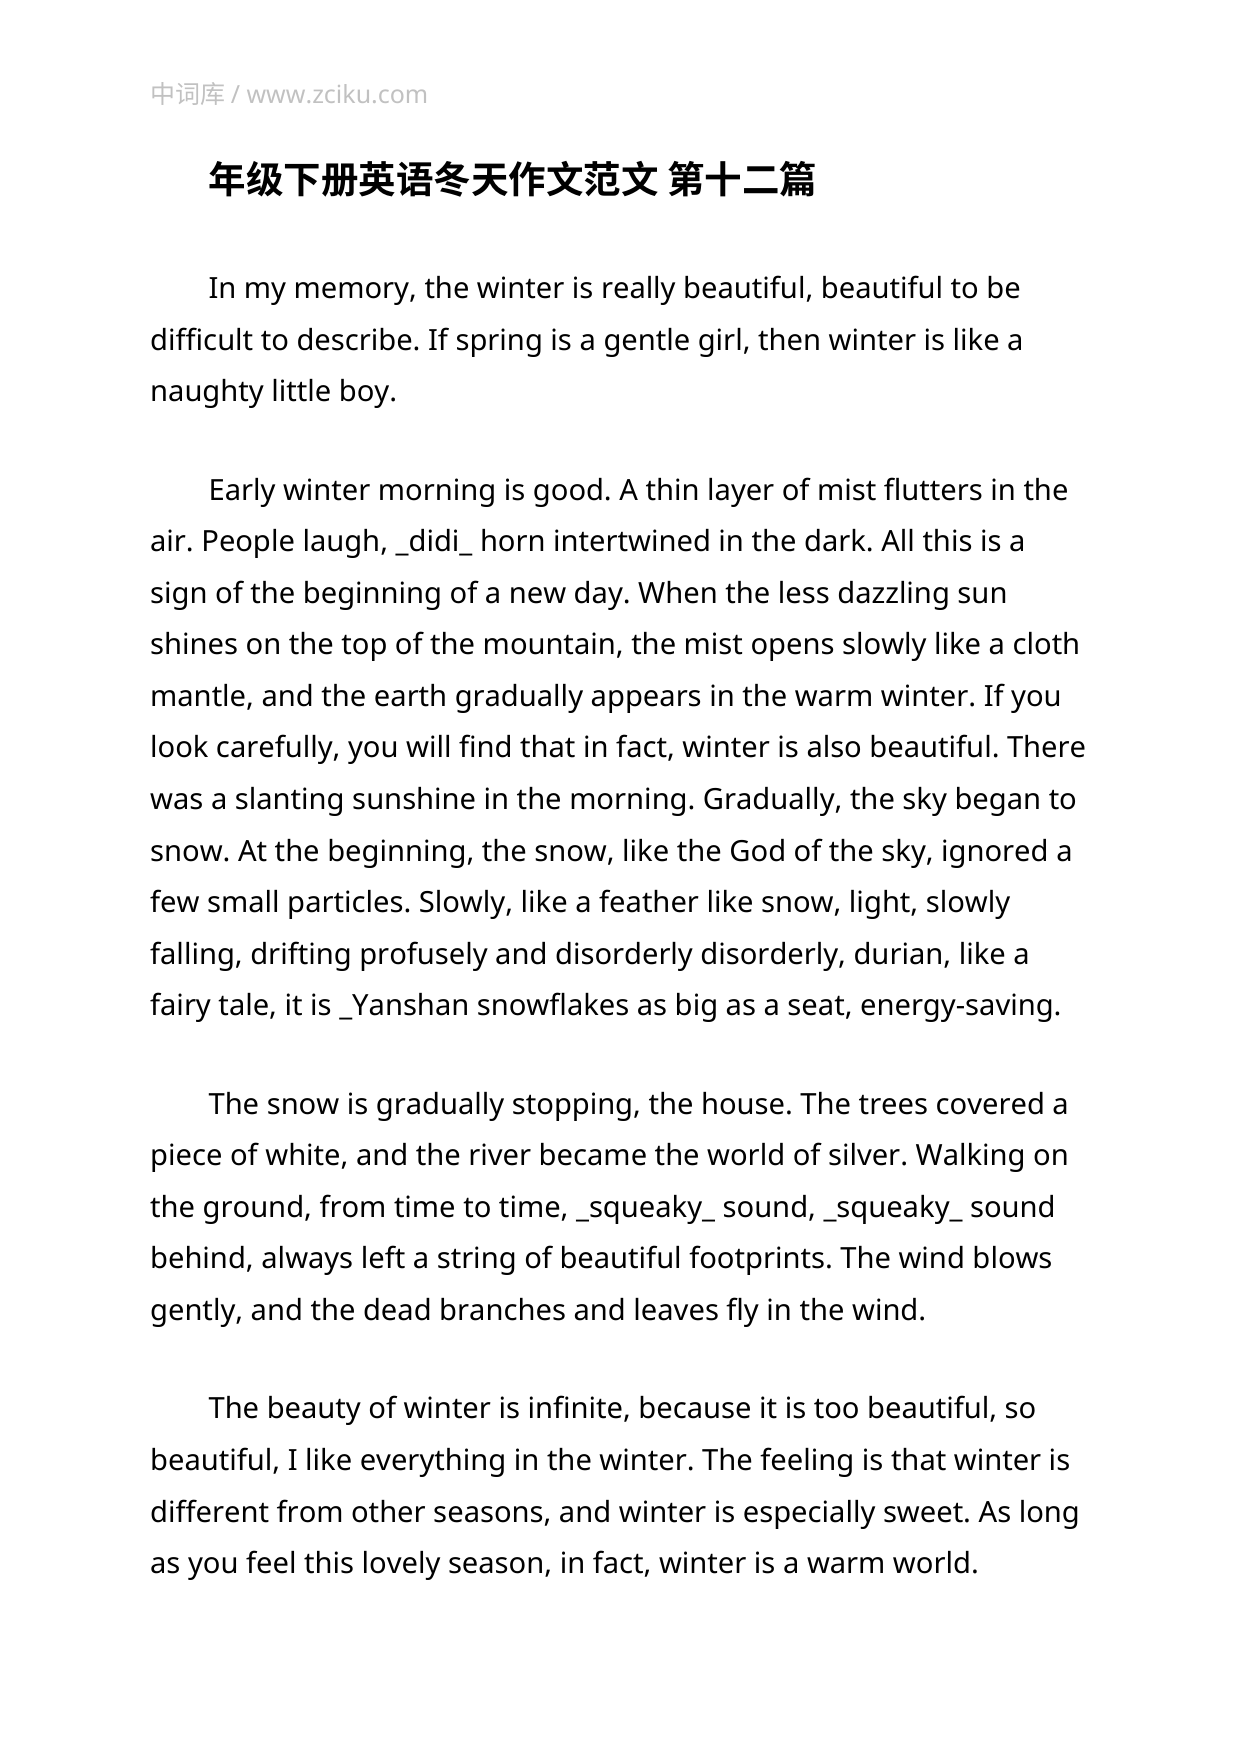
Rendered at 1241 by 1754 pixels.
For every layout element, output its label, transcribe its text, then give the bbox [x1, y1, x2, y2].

text In my memory, the winter is really beautiful, beautiful to be difficult to describe. If spring is a gentle girl, then winter is like a naughty little boy. [150, 267, 1090, 410]
text 年级下册英语冬天作文范文 第十二篇 [150, 150, 1090, 204]
text Early winter morning is good. A thin layer of mist flutters in the air. People laugh, _didi_ horn intertwined in the dark. All this is a sign of the beginning of a new day. When the less dazzling sun shines on the top of the mountain, the mist opens slowly like a cloth mantle, and the earth gradually appears in the warm winter. If you look carefully, you will find that in fact, winter is also beautiful. There was a slanting sunshine in the morning. Gradually, the sky began to snow. At the beginning, the snow, like the God of the sky, ignored a few small particles. Slowly, like a feather like snow, light, slowly falling, drifting profusely and disorderly disorderly, durian, like a fairy tale, it is _Yanshan snowflakes as big as a seat, energy-saving. [150, 469, 1090, 1024]
text The snow is gradually stopping, the house. The trees covered a piece of white, and the river became the world of silver. Walking on the ground, from time to time, _squeaky_ sound, _squeaky_ sound behind, always left a string of beautiful footprints. The wind blows gently, and the dead branches and leaves fly in the wind. [150, 1083, 1090, 1329]
text The beauty of winter is infinite, because it is too beautiful, so beautiful, I like everything in the winter. The feeling is that winter is different from other seasons, and winter is especially sweet. As long as you feel this lovely season, in fact, winter is a warm world. [150, 1388, 1090, 1582]
